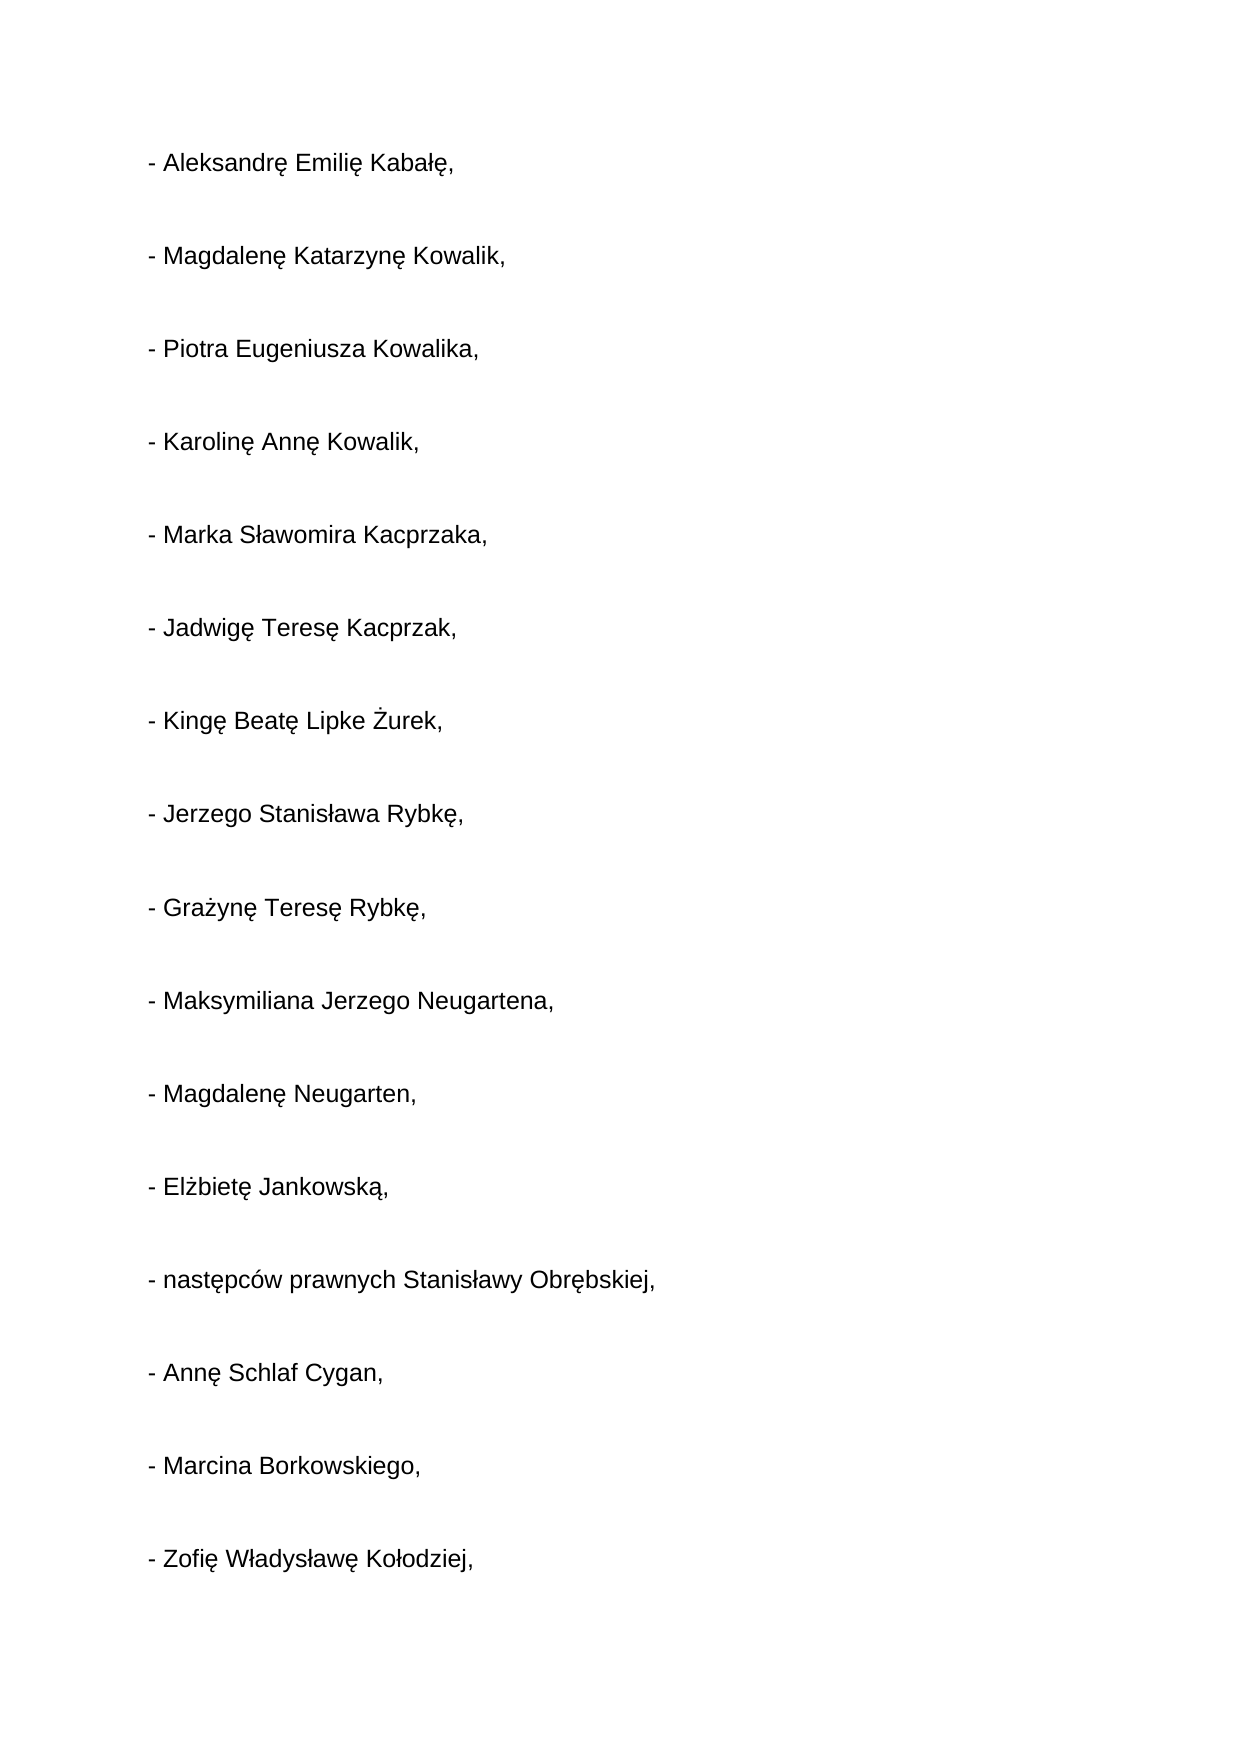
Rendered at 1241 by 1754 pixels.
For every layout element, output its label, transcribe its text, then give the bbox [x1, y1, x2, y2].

text - Magdalenę Neugarten, [148, 1079, 1093, 1108]
text - Annę Schlaf Cygan, [148, 1358, 1093, 1387]
text - Aleksandrę Emilię Kabałę, [148, 148, 1093, 176]
text - następców prawnych Stanisławy Obrębskiej, [148, 1265, 1093, 1294]
text - Elżbietę Jankowską, [148, 1172, 1093, 1201]
text - Jadwigę Teresę Kacprzak, [148, 613, 1093, 642]
text - Zofię Władysławę Kołodziej, [148, 1544, 1093, 1573]
text - Grażynę Teresę Rybkę, [148, 893, 1093, 921]
text - Piotra Eugeniusza Kowalika, [148, 334, 1093, 363]
text - Kingę Beatę Lipke Żurek, [148, 706, 1093, 735]
text - Magdalenę Katarzynę Kowalik, [148, 241, 1093, 269]
text - Karolinę Annę Kowalik, [148, 427, 1093, 456]
text - Jerzego Stanisława Rybkę, [148, 799, 1093, 828]
text - Maksymiliana Jerzego Neugartena, [148, 986, 1093, 1014]
text - Marka Sławomira Kacprzaka, [148, 520, 1093, 549]
text - Marcina Borkowskiego, [148, 1451, 1093, 1480]
